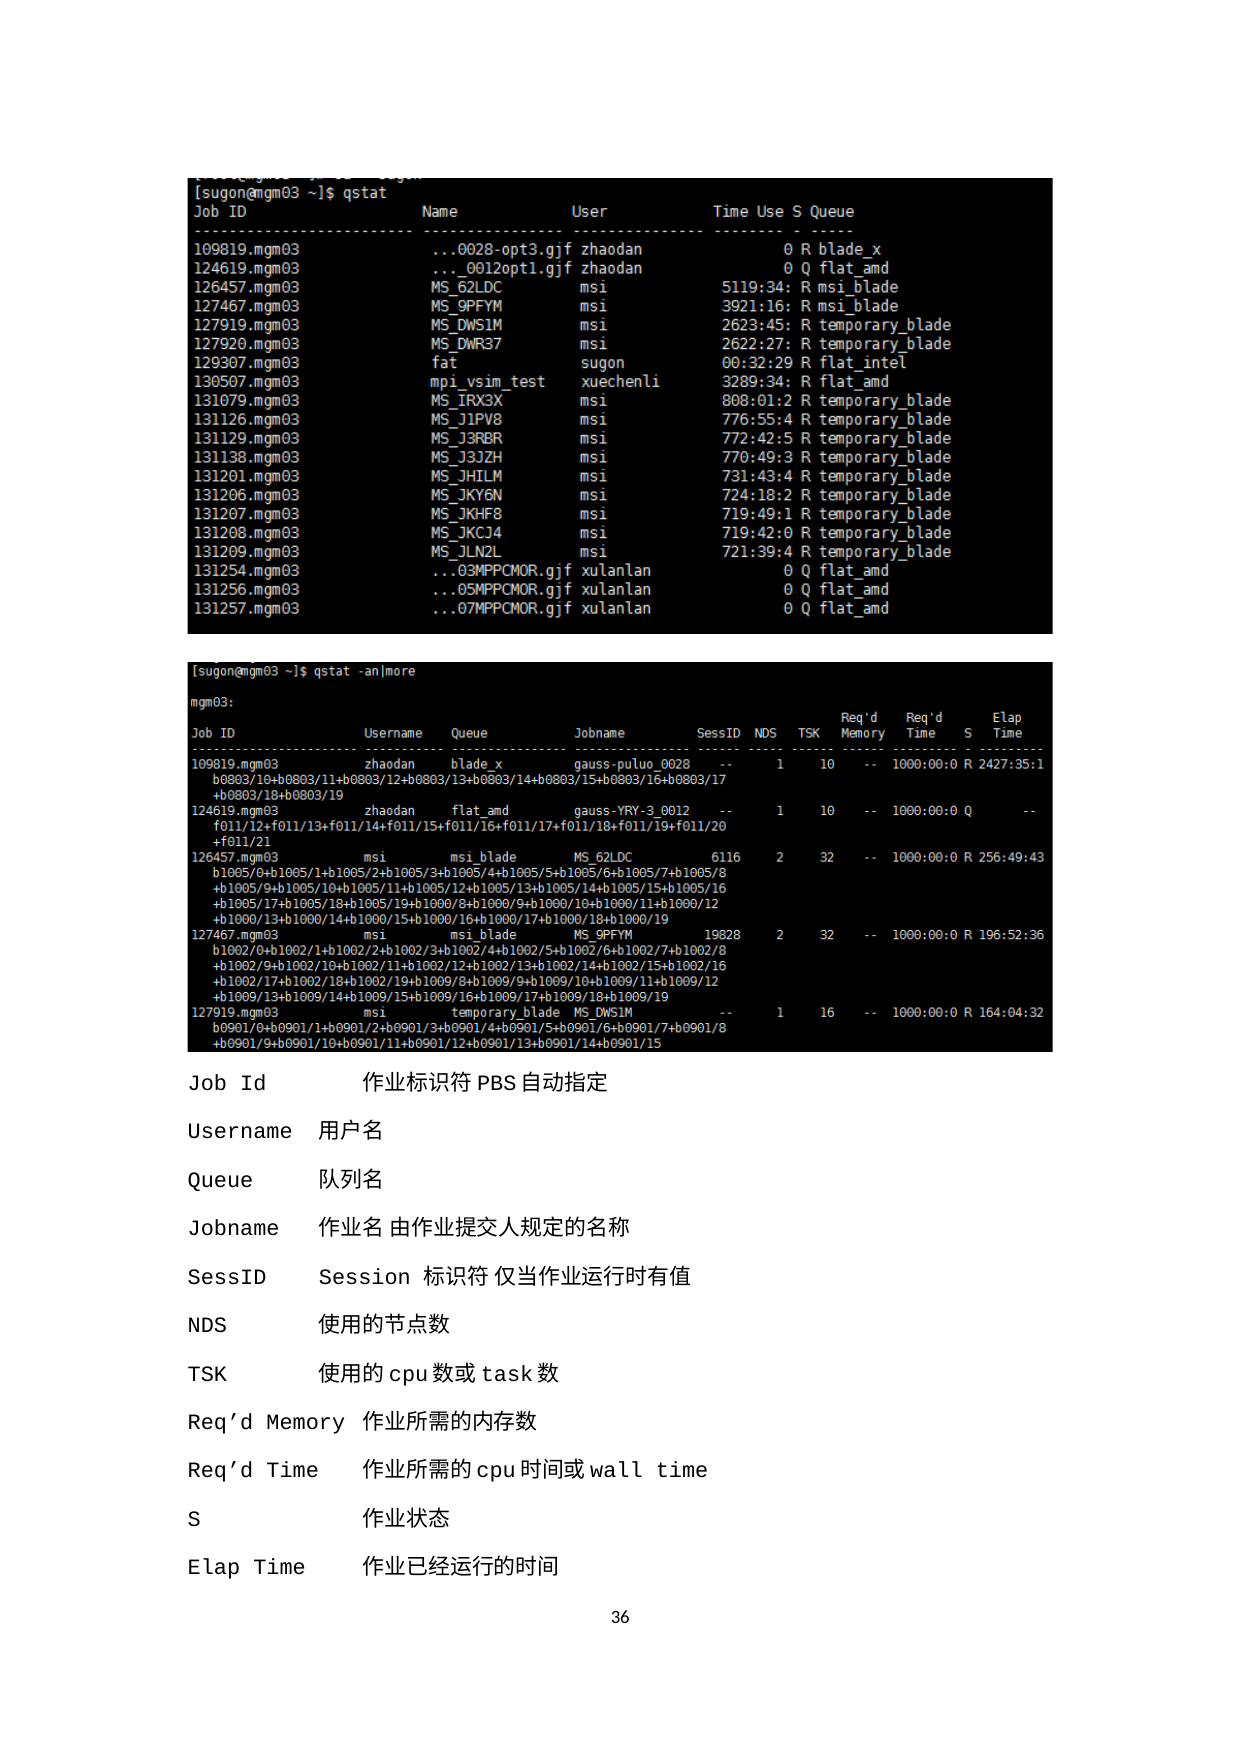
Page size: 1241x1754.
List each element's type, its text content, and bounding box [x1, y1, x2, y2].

text SessID Session 标识符 仅当作业运行时有值 [187, 1258, 1053, 1291]
text TSK 使用的cpu数或task数 [187, 1355, 1053, 1388]
text Req’d Time 作业所需的cpu时间或wall time [187, 1452, 1053, 1485]
text Queue 队列名 [187, 1162, 1053, 1194]
text Req’d Memory 作业所需的内存数 [187, 1404, 1053, 1436]
text S 作业状态 [187, 1501, 1053, 1533]
text Jobname 作业名 由作业提交人规定的名称 [187, 1210, 1053, 1242]
picture [187, 662, 1053, 1052]
text Elap Time 作业已经运行的时间 [187, 1549, 1053, 1582]
text NDS 使用的节点数 [187, 1307, 1053, 1339]
text Username 用户名 [187, 1113, 1053, 1146]
text Job Id 作业标识符 PBS自动指定 [187, 1065, 1053, 1097]
picture [187, 178, 1053, 634]
